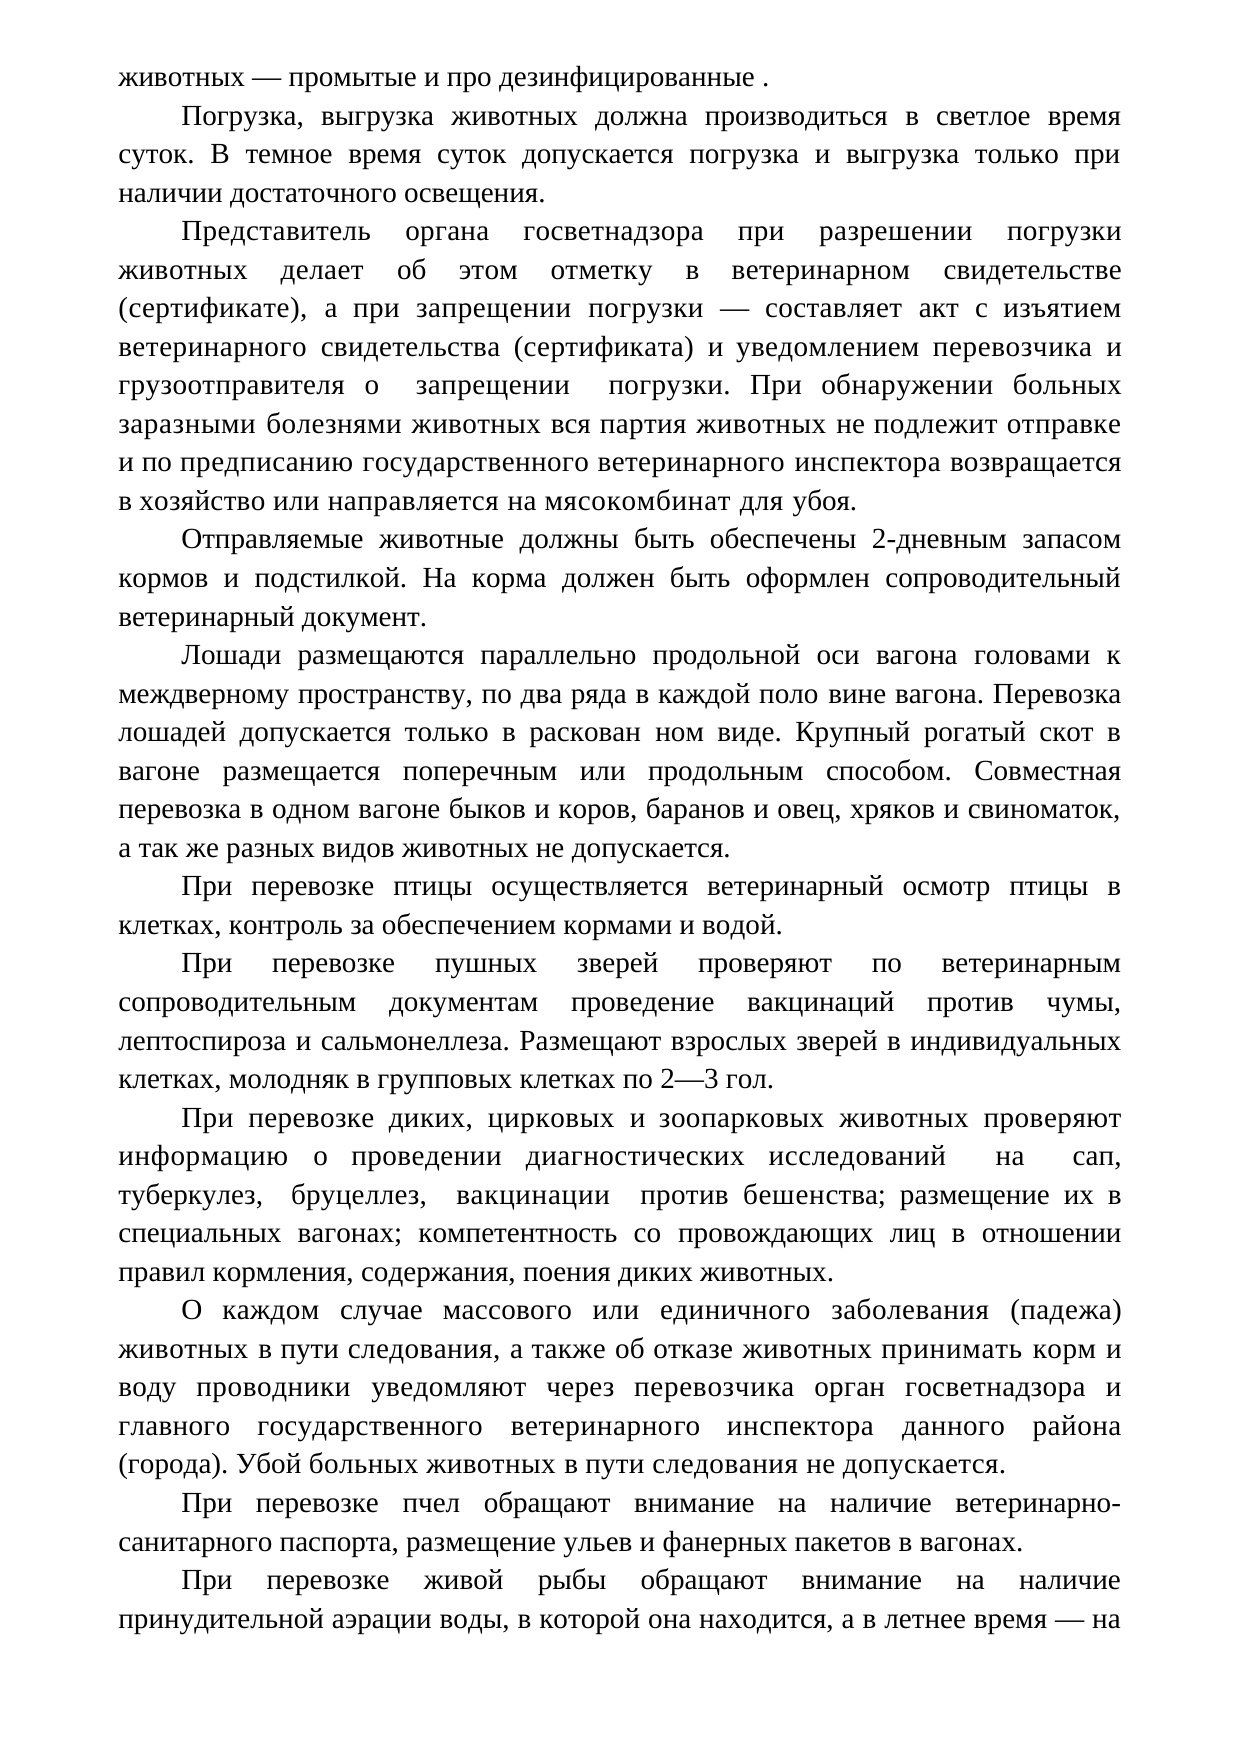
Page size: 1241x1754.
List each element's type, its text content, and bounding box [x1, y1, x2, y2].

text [118, 1562, 1122, 1634]
text Лошади размещаются параллельно продольной оси вагона головами к междверному пространству, по два ряда в каждой поло­ вине вагона. Перевозка лошадей допускается только в раскован­ ном виде. Крупный рогатый скот в вагоне размещается поперечным или продольным способом. Совместная перевозка в одном вагоне быков и коров, баранов и овец, хряков и свиноматок, а так­ же разных видов животных не допускается. [118, 637, 1122, 863]
text Представитель органа госветнадзора при разрешении погрузки животных делает об этом отметку в ветеринарном свидетельстве (сертификате), а при запрещении погрузки — составляет акт с изъятием ветеринарного свидетельства (сертификата) и уведомлением перевозчика и грузоотправителя о запрещении погрузки. При обнаружении больных заразными болезнями животных вся партия животных не подлежит отправке и по предписанию государственного ветеринарного инспектора возвращается в хозяйство или направляется на мясокомбинат для убоя. [118, 213, 1122, 517]
text При перевозке диких, цирковых и зоопарковых животных проверяют информацию о проведении диагностических исследований на сап, туберкулез, бруцеллез, вакцинации против бешенства; размещение их в специальных вагонах; компетентность со­ провождающих лиц в отношении правил кормления, содержания, поения диких животных. [118, 1100, 1122, 1287]
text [118, 59, 1122, 93]
text При перевозке пчел обращают внимание на наличие ветеринарно-санитарного паспорта, размещение ульев и фанерных пакетов в вагонах. [118, 1485, 1122, 1557]
text При перевозке пушных зверей проверяют по ветеринарным сопроводительным документам проведение вакцинаций против чумы, лептоспироза и сальмонеллеза. Размещают взрослых зверей в индивидуальных клетках, молодняк в групповых клетках по 2—3 гол. [118, 946, 1122, 1095]
text Погрузка, выгрузка животных должна производиться в светлое время суток. В темное время суток допускается погрузка и выгрузка только при наличии достаточного освещения. [118, 98, 1122, 208]
text При перевозке птицы осуществляется ветеринарный осмотр птицы в клетках, контроль за обеспечением кормами и водой. [118, 868, 1122, 941]
text Отправляемые животные должны быть обеспечены 2-дневным запасом кормов и подстилкой. На корма должен быть оформлен сопроводительный ветеринарный документ. [118, 522, 1122, 632]
text О каждом случае массового или единичного заболевания (падежа) животных в пути следования, а также об отказе животных принимать корм и воду проводники уведомляют через перевозчика орган госветнадзора и главного государственного ветеринарного инспектора данного района (города). Убой больных животных в пути следования не допускается. [118, 1292, 1122, 1480]
